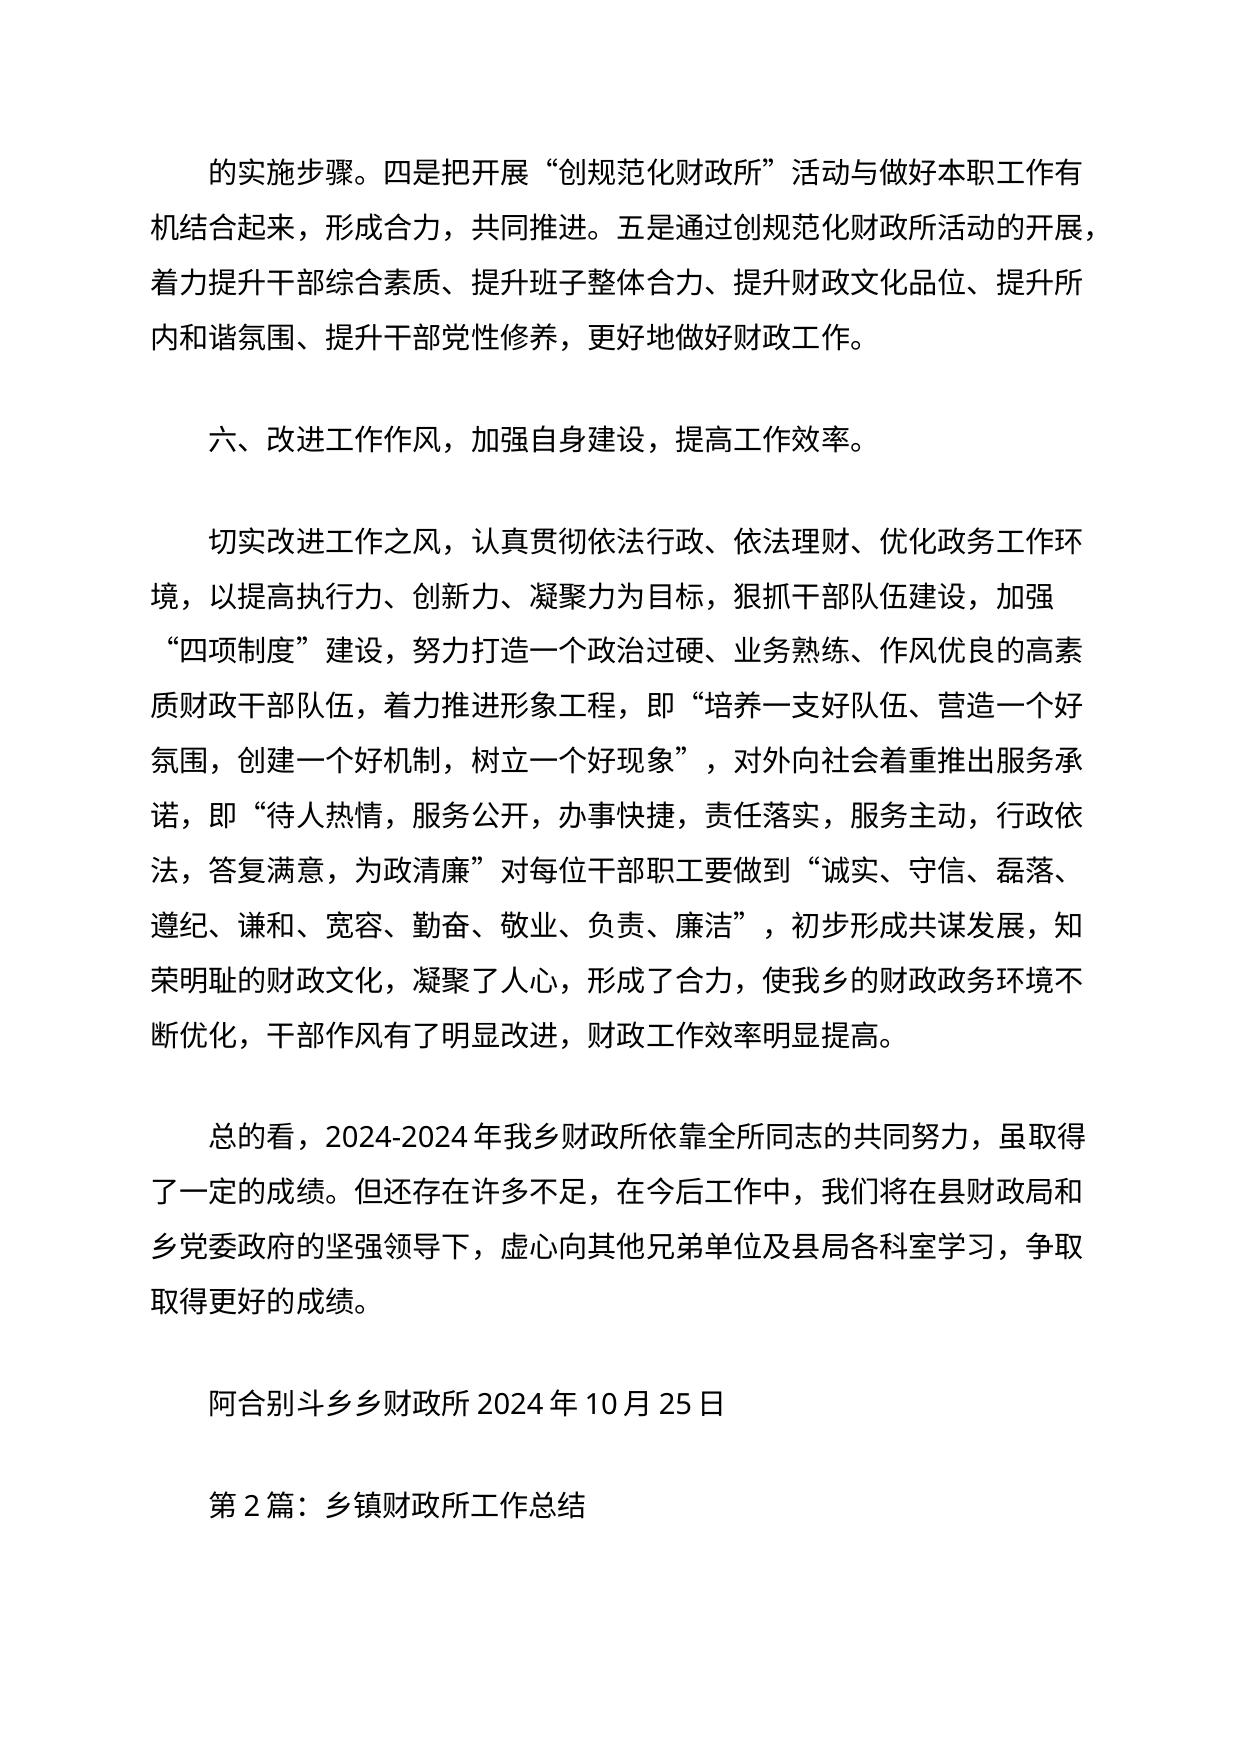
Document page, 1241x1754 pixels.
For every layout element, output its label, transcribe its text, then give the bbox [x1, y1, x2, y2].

text 第2篇：乡镇财政所工作总结 [150, 1483, 1090, 1525]
text 切实改进工作之风，认真贯彻依法行政、依法理财、优化政务工作环境，以提高执行力、创新力、凝聚力为目标，狠抓干部队伍建设，加强“四项制度”建设，努力打造一个政治过硬、业务熟练、作风优良的高素质财政干部队伍，着力推进形象工程，即“培养一支好队伍、营造一个好氛围，创建一个好机制，树立一个好现象”，对外向社会着重推出服务承诺，即“待人热情，服务公开，办事快捷，责任落实，服务主动，行政依法，答复满意，为政清廉”对每位干部职工要做到“诚实、守信、磊落、遵纪、谦和、宽容、勤奋、敬业、负责、廉洁”，初步形成共谋发展，知荣明耻的财政文化，凝聚了人心，形成了合力，使我乡的财政政务环境不断优化，干部作风有了明显改进，财政工作效率明显提高。 [150, 518, 1090, 1054]
text 总的看，2024-2024年我乡财政所依靠全所同志的共同努力，虽取得了一定的成绩。但还存在许多不足，在今后工作中，我们将在县财政局和乡党委政府的坚强领导下，虚心向其他兄弟单位及县局各科室学习，争取取得更好的成绩。 [150, 1114, 1090, 1321]
text 六、改进工作作风，加强自身建设，提高工作效率。 [150, 416, 1090, 459]
text 阿合别斗乡乡财政所2024年10月25日 [150, 1381, 1090, 1423]
text 的实施步骤。四是把开展“创规范化财政所”活动与做好本职工作有机结合起来，形成合力，共同推进。五是通过创规范化财政所活动的开展，着力提升干部综合素质、提升班子整体合力、提升财政文化品位、提升所内和谐氛围、提升干部党性修养，更好地做好财政工作。 [150, 150, 1090, 357]
